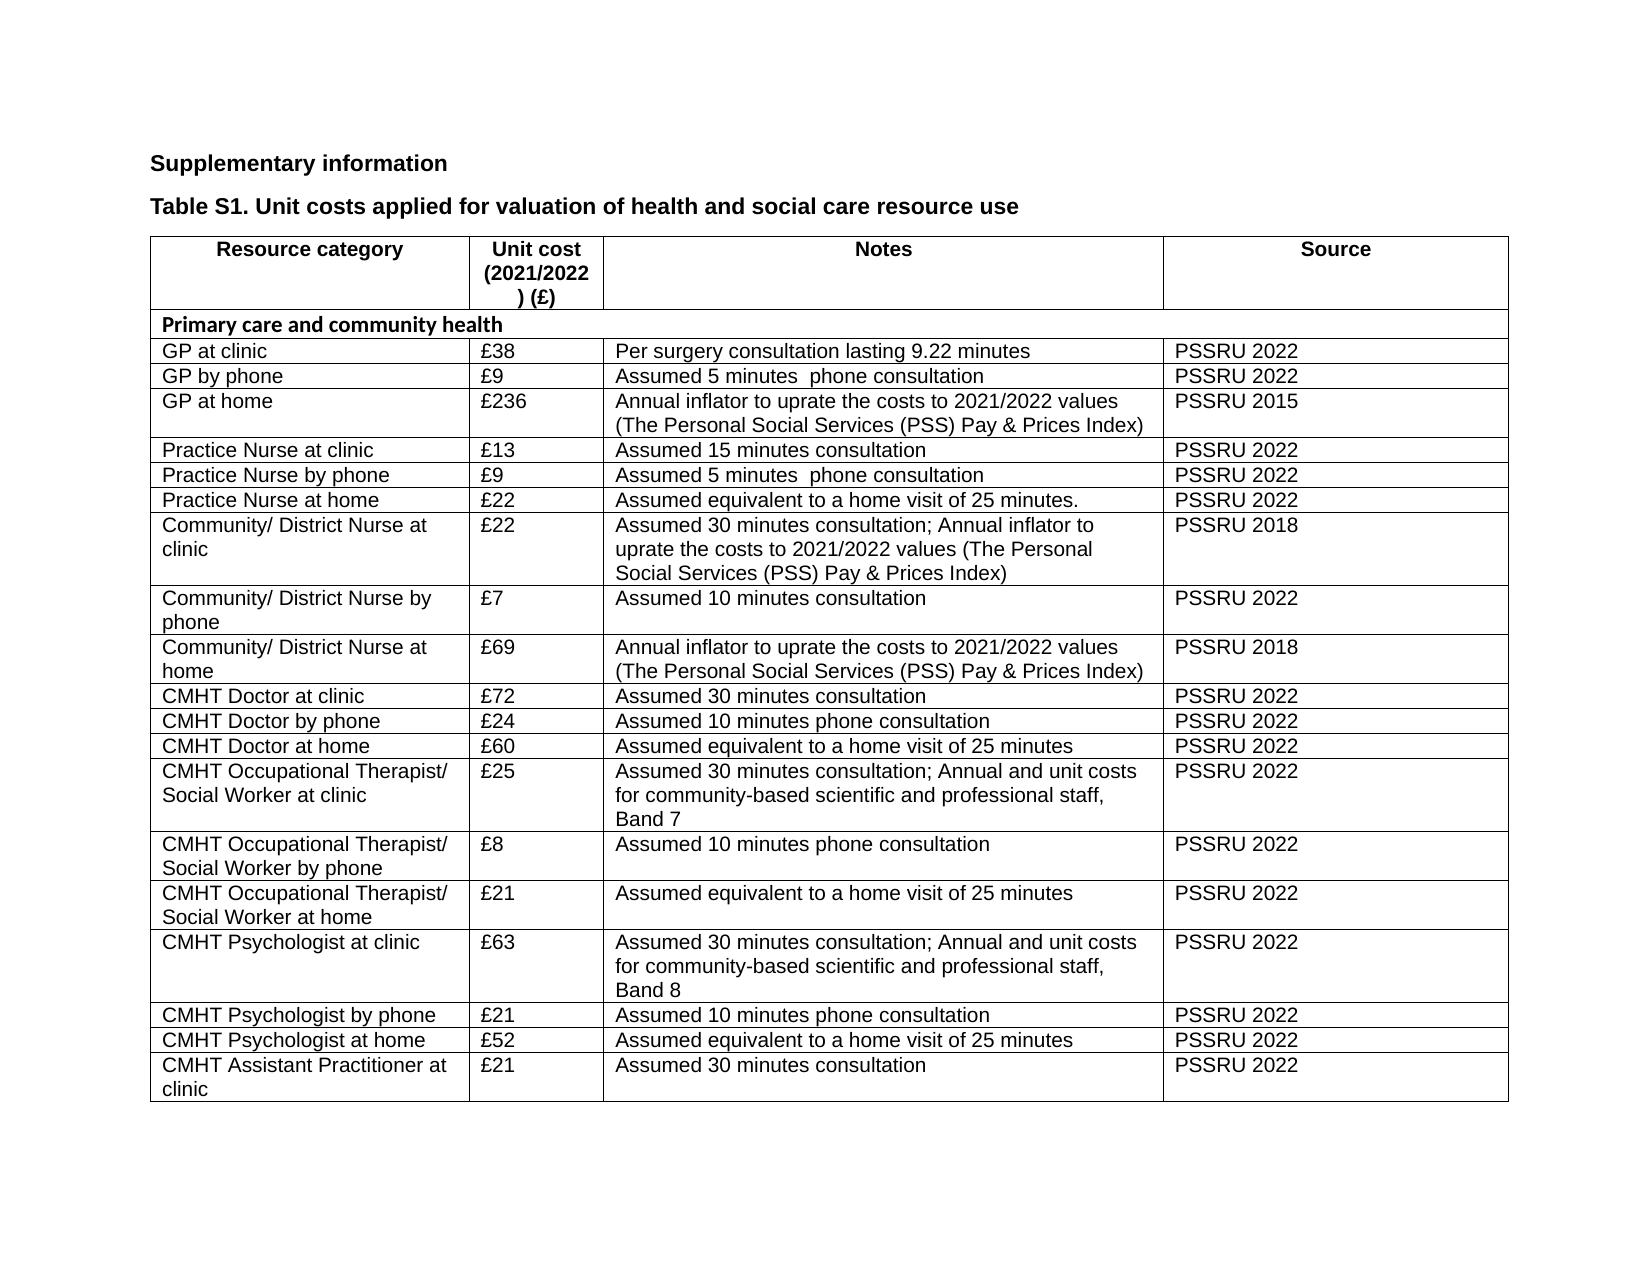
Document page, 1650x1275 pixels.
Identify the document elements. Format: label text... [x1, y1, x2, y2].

table_cell CMHT Occupational Therapist/ Social Worker by phone [151, 832, 469, 880]
table_cell PSSRU 2015 [1164, 389, 1508, 437]
table_cell Assumed 10 minutes phone consultation [604, 832, 1163, 880]
table_cell CMHT Psychologist at clinic [151, 930, 469, 1002]
table_cell Practice Nurse by phone [151, 463, 469, 487]
table_cell GP by phone [151, 364, 469, 388]
table_cell CMHT Occupational Therapist/ Social Worker at home [151, 881, 469, 929]
table_cell £13 [470, 438, 603, 462]
table_cell PSSRU 2022 [1164, 684, 1508, 708]
table_cell Annual inflator to uprate the costs to 2021/2022 values (The Personal Social Services (PSS) Pay & Prices Index) [604, 635, 1163, 683]
table_cell CMHT Doctor at clinic [151, 684, 469, 708]
table_cell GP at home [151, 389, 469, 437]
table_cell £21 [470, 1003, 603, 1027]
table_cell Assumed equivalent to a home visit of 25 minutes [604, 734, 1163, 758]
table_cell CMHT Doctor by phone [151, 709, 469, 733]
table_cell Assumed 30 minutes consultation [604, 684, 1163, 708]
table_cell Assumed equivalent to a home visit of 25 minutes. [604, 488, 1163, 512]
table_cell £69 [470, 635, 603, 683]
table_cell £63 [470, 930, 603, 1002]
table_cell PSSRU 2022 [1164, 1003, 1508, 1027]
table_cell £9 [470, 364, 603, 388]
table_cell PSSRU 2022 [1164, 463, 1508, 487]
table_cell CMHT Psychologist at home [151, 1028, 469, 1052]
table_cell £25 [470, 759, 603, 831]
table_cell Assumed 10 minutes phone consultation [604, 1003, 1163, 1027]
table_cell Practice Nurse at clinic [151, 438, 469, 462]
table_cell CMHT Occupational Therapist/ Social Worker at clinic [151, 759, 469, 831]
table_cell £236 [470, 389, 603, 437]
table_cell £72 [470, 684, 603, 708]
table_cell £24 [470, 709, 603, 733]
text Table S1. Unit costs applied for valuation of health and social care resource use [150, 193, 1500, 219]
table_cell Assumed 5 minutes phone consultation [604, 463, 1163, 487]
table_cell PSSRU 2022 [1164, 488, 1508, 512]
table_cell PSSRU 2022 [1164, 1028, 1508, 1052]
table_cell Per surgery consultation lasting 9.22 minutes [604, 339, 1163, 363]
table_cell Community/ District Nurse at clinic [151, 513, 469, 585]
table_cell PSSRU 2022 [1164, 832, 1508, 880]
table_cell PSSRU 2022 [1164, 586, 1508, 634]
table_cell Community/ District Nurse by phone [151, 586, 469, 634]
table_cell £21 [470, 881, 603, 929]
table_header Unit cost (2021/2022) (£) [470, 237, 603, 309]
table_cell £60 [470, 734, 603, 758]
table_cell Assumed 30 minutes consultation [604, 1053, 1163, 1101]
table_cell £22 [470, 488, 603, 512]
table_cell Assumed 30 minutes consultation; Annual and unit costs for community-based scientific and professional staff, Band 8 [604, 930, 1163, 1002]
table_cell Assumed 10 minutes phone consultation [604, 709, 1163, 733]
table_cell PSSRU 2022 [1164, 759, 1508, 831]
table_cell PSSRU 2022 [1164, 709, 1508, 733]
table_cell Assumed 10 minutes consultation [604, 586, 1163, 634]
table_cell £8 [470, 832, 603, 880]
table_cell £21 [470, 1053, 603, 1101]
table_cell Assumed 5 minutes phone consultation [604, 364, 1163, 388]
table_cell Community/ District Nurse at home [151, 635, 469, 683]
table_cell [604, 1028, 1163, 1052]
table_cell Annual inflator to uprate the costs to 2021/2022 values (The Personal Social Services (PSS) Pay & Prices Index) [604, 389, 1163, 437]
table_cell Assumed 30 minutes consultation; Annual inflator to uprate the costs to 2021/2022 values (The Personal Social Services (PSS) Pay & Prices Index) [604, 513, 1163, 585]
table_header Resource category [151, 237, 469, 309]
table_cell £22 [470, 513, 603, 585]
table_cell PSSRU 2022 [1164, 339, 1508, 363]
text Supplementary information [150, 150, 1500, 176]
table_cell PSSRU 2022 [1164, 734, 1508, 758]
table_cell PSSRU 2022 [1164, 438, 1508, 462]
table_cell £38 [470, 339, 603, 363]
table_cell £52 [470, 1028, 603, 1052]
table_cell PSSRU 2018 [1164, 513, 1508, 585]
table_cell CMHT Assistant Practitioner at clinic [151, 1053, 469, 1101]
table_cell CMHT Doctor at home [151, 734, 469, 758]
table_cell PSSRU 2022 [1164, 881, 1508, 929]
table_cell £7 [470, 586, 603, 634]
table_header Notes [604, 237, 1163, 309]
table_cell PSSRU 2022 [1164, 364, 1508, 388]
table_cell £9 [470, 463, 603, 487]
table_cell GP at clinic [151, 339, 469, 363]
table_cell PSSRU 2018 [1164, 635, 1508, 683]
table_cell Assumed 30 minutes consultation; Annual and unit costs for community-based scientific and professional staff, Band 7 [604, 759, 1163, 831]
table_cell CMHT Psychologist by phone [151, 1003, 469, 1027]
table_cell Practice Nurse at home [151, 488, 469, 512]
table_cell Primary care and community health [151, 310, 1508, 338]
table_header Source [1164, 237, 1508, 309]
table_cell PSSRU 2022 [1164, 1053, 1508, 1101]
table_cell Assumed 15 minutes consultation [604, 438, 1163, 462]
table_cell Assumed equivalent to a home visit of 25 minutes [604, 881, 1163, 929]
table_cell PSSRU 2022 [1164, 930, 1508, 1002]
